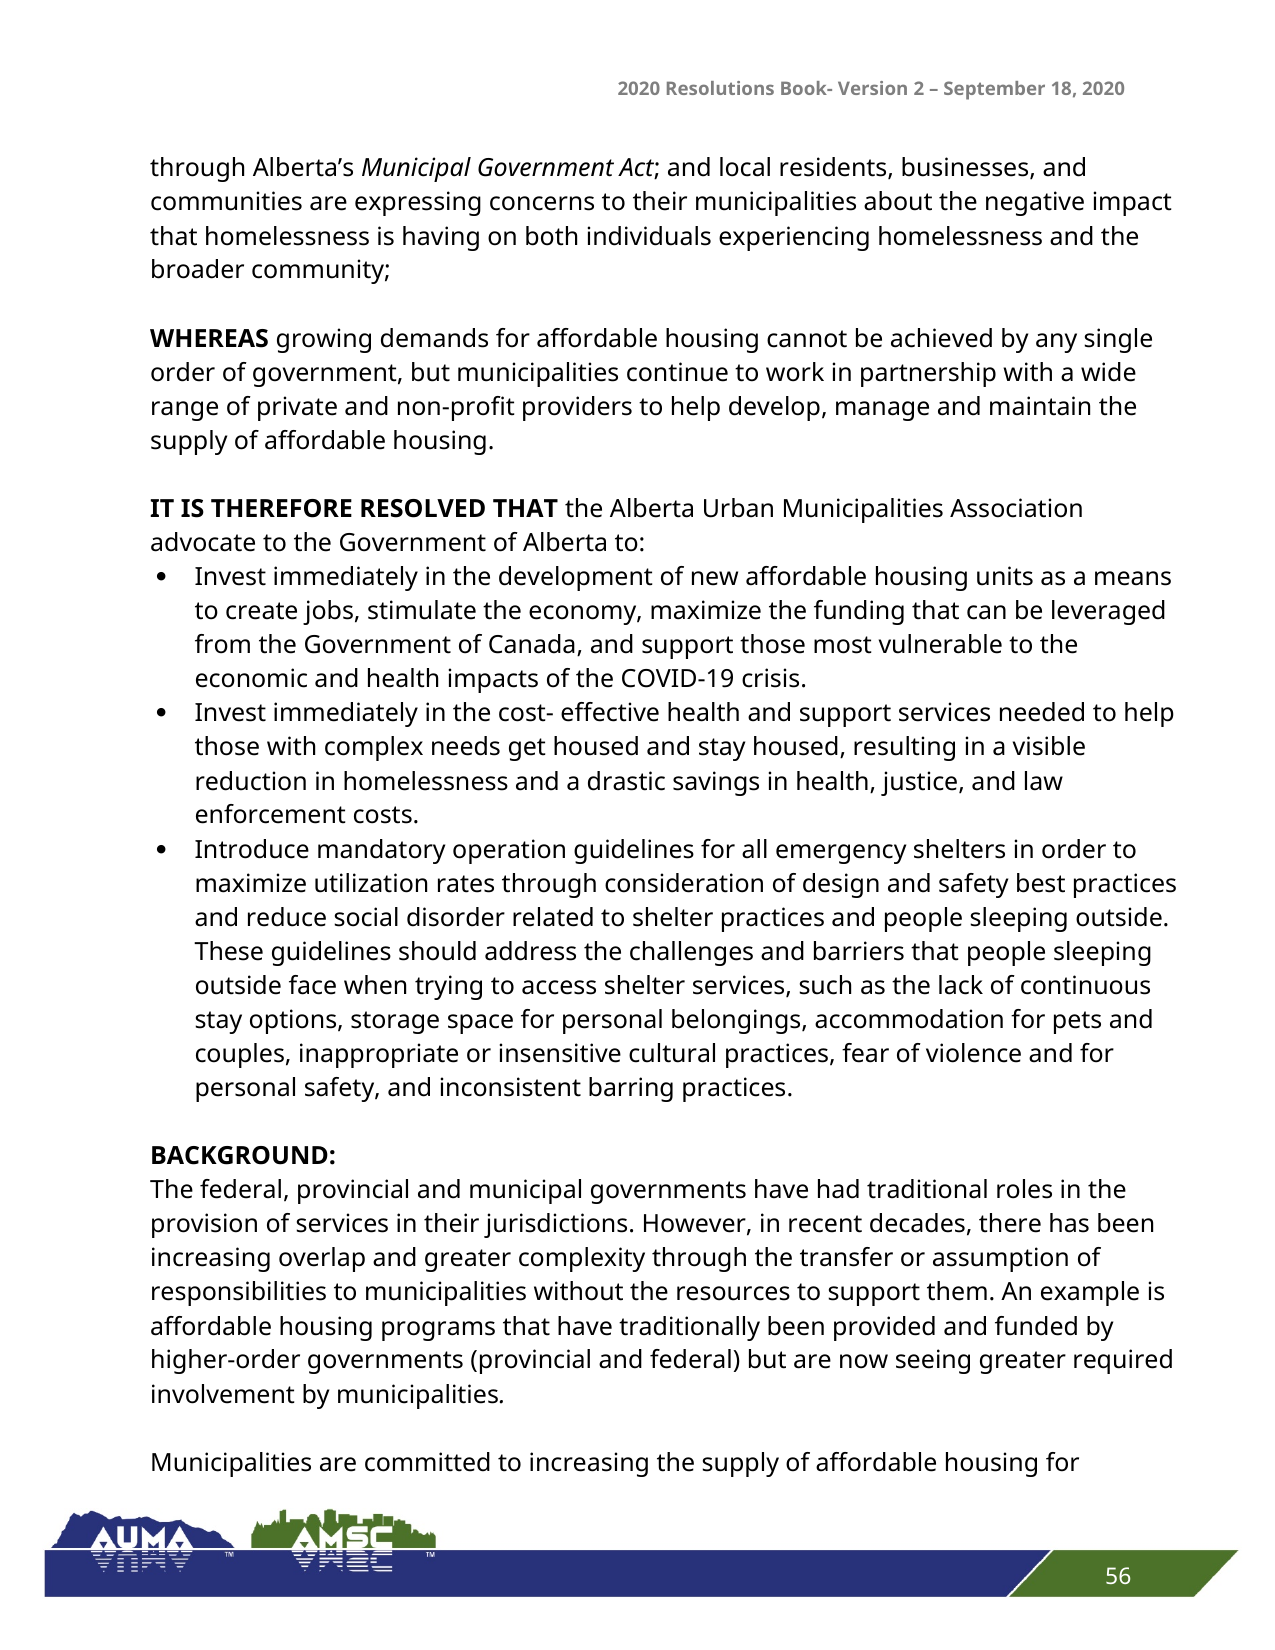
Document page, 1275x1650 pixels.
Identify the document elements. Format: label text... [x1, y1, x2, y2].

picture [42, 1508, 1243, 1599]
text WHEREAS growing demands for affordable housing cannot be achieved by any single order of government, but municipalities continue to work in partnership with a wide range of private and non-profit providers to help develop, manage and maintain the supply of affordable housing. [150, 320, 1179, 457]
list Invest immediately in the development of new affordable housing units as a means to create jobs, stimulate the economy, maximize the funding that can be leveraged from the Government of Canada, and support those most vulnerable to the economic and health impacts of the COVID-19 crisis. [157, 559, 1179, 695]
text BACKGROUND: [150, 1138, 1179, 1172]
text IT IS THEREFORE RESOLVED THAT the Alberta Urban Municipalities Association advocate to the Government of Alberta to: [150, 491, 1179, 559]
list Introduce mandatory operation guidelines for all emergency shelters in order to maximize utilization rates through consideration of design and safety best practices and reduce social disorder related to shelter practices and people sleeping outside. These guidelines should address the challenges and barriers that people sleeping outside face when trying to access shelter services, such as the lack of continuous stay options, storage space for personal belongings, accommodation for pets and couples, inappropriate or insensitive cultural practices, fear of violence and for personal safety, and inconsistent barring practices. [157, 831, 1179, 1104]
text The federal, provincial and municipal governments have had traditional roles in the provision of services in their jurisdictions. However, in recent decades, there has been increasing overlap and greater complexity through the transfer or assumption of responsibilities to municipalities without the resources to support them. An example is affordable housing programs that have traditionally been provided and funded by higher-order governments (provincial and federal) but are now seeing greater required involvement by municipalities. [150, 1172, 1179, 1410]
list Invest immediately in the cost- effective health and support services needed to help those with complex needs get housed and stay housed, resulting in a visible reduction in homelessness and a drastic savings in health, justice, and law enforcement costs. [157, 695, 1179, 831]
